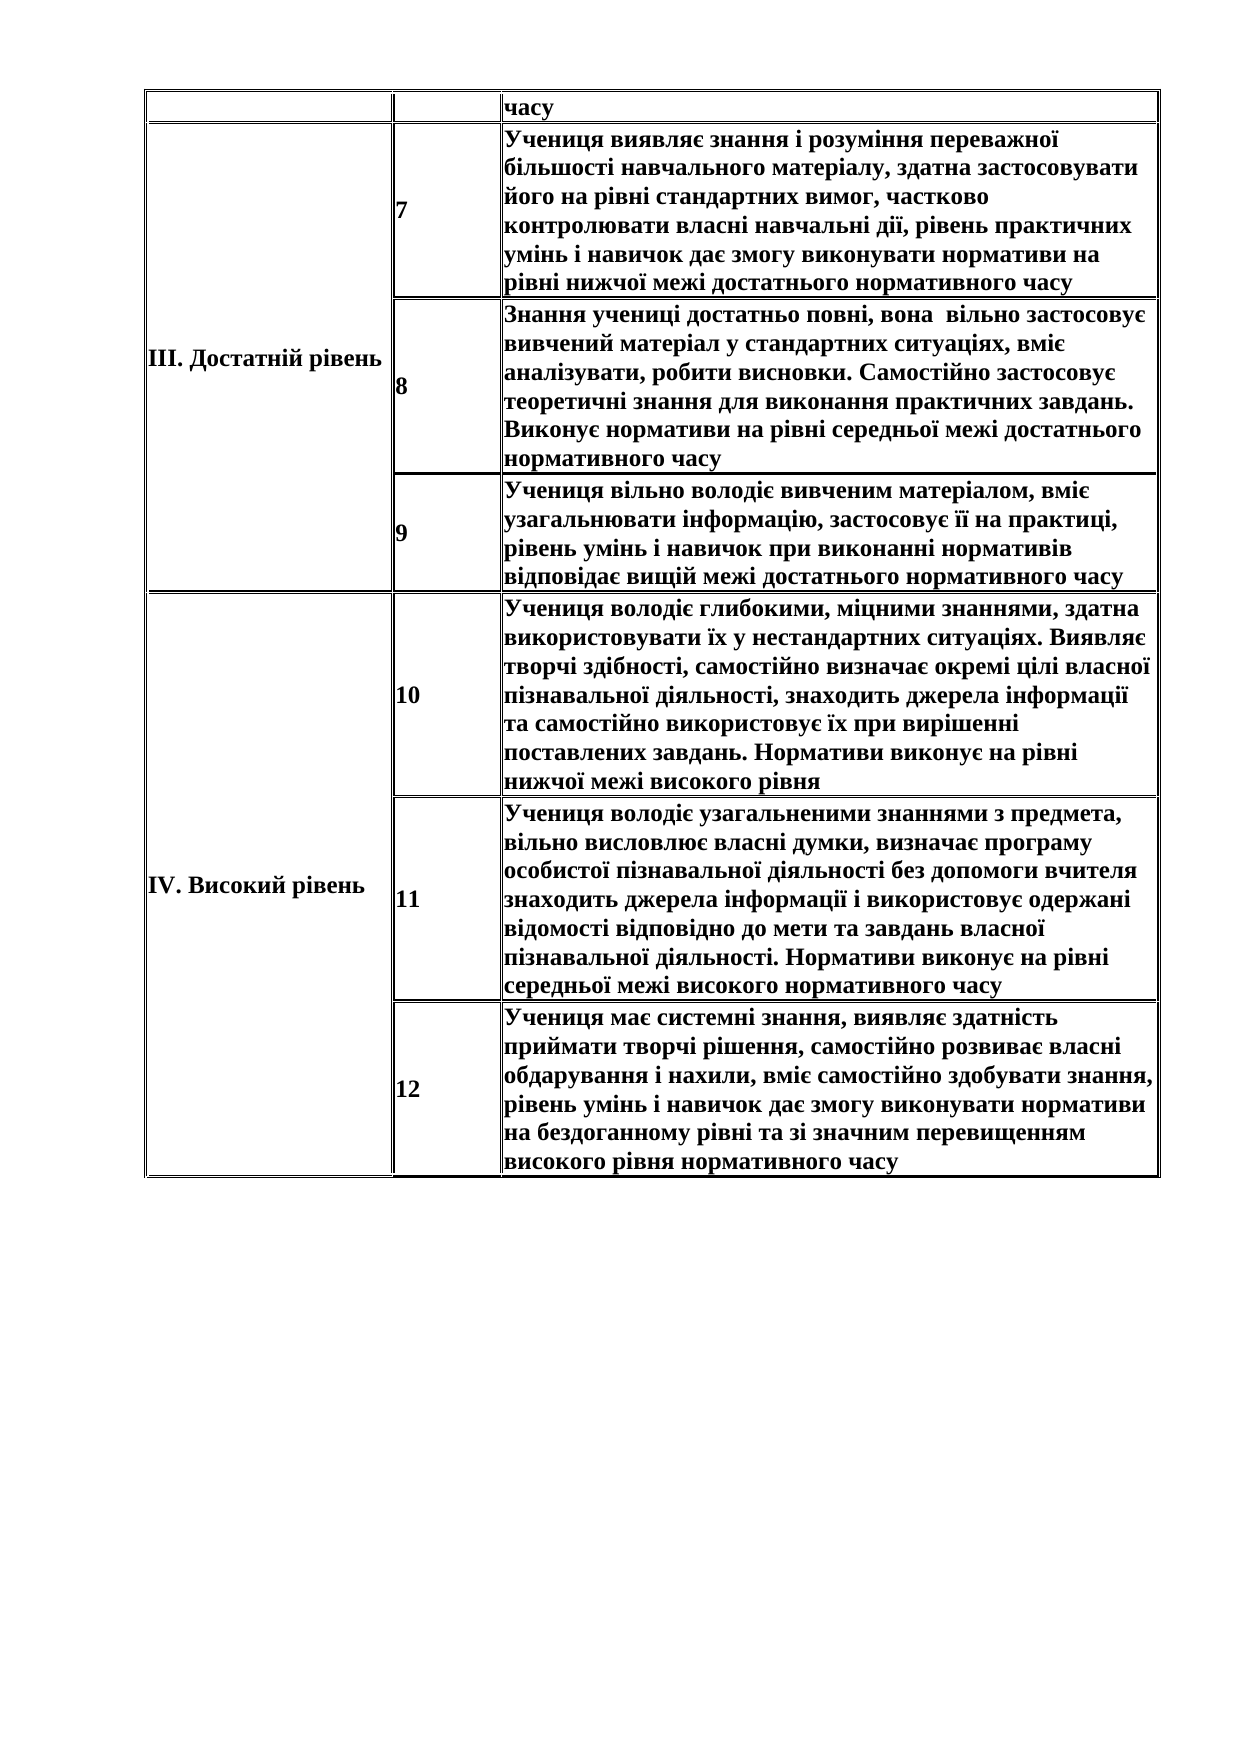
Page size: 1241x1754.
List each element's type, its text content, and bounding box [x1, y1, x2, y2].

table_cell 7 [395, 124, 500, 296]
table_cell Учениця володіє глибокими, міцними знаннями, здатна використовувати їх у нестандартних ситуаціях. Виявляє творчі здібності, самостійно визначає окремі цілі власної пізнавальної діяльності, знаходить джерела інформації та самостійно використовує їх при вирішенні поставлених завдань. Нормативи виконує на рівні нижчої межі високого рівня [503, 590, 1158, 795]
table_cell 11 [395, 798, 500, 999]
table_cell IV. Високий рівень [147, 590, 393, 1175]
table_cell 9 [395, 475, 500, 590]
table_cell Учениця вільно володіє вивченим матеріалом, вміє узагальнювати інформацію, застосовує її на практиці, рівень умінь і навичок при виконанні нормативів відповідає вищій межі достатнього нормативного часу [503, 472, 1157, 590]
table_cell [501, 92, 1157, 121]
table_cell 6 [393, 92, 501, 121]
table_cell Учениця виявляє знання і розуміння переважної більшості навчального матеріалу, здатна застосовувати його на рівні стандартних вимог, частково контролювати власні навчальні дії, рівень практичних умінь і навичок дає змогу виконувати нормативи на рівні нижчої межі достатнього нормативного часу [501, 121, 1159, 296]
table_cell Учениця має системні знання, виявляє здатність приймати творчі рішення, самостійно розвиває власні обдарування і нахили, вміє самостійно здобувати знання, рівень умінь і навичок дає змогу виконувати нормативи на бездоганному рівні та зі значним перевищенням високого рівня нормативного часу [501, 999, 1158, 1175]
table_cell Знання учениці достатньо повні, вона вільно застосовує вивчений матеріал у стандартних ситуаціях, вміє аналізувати, робити висновки. Самостійно застосовує теоретичні знання для виконання практичних завдань. Виконує нормативи на рівні середньої межі достатнього нормативного часу [503, 296, 1158, 472]
table_cell 12 [393, 1003, 501, 1175]
table_cell 10 [395, 594, 500, 795]
table_cell III. Достатній рівень [145, 121, 393, 590]
table_cell Учениця володіє узагальненими знаннями з предмета, вільно висловлює власні думки, визначає програму особистої пізнавальної діяльності без допомоги вчителя знаходить джерела інформації і використовує одержані відомості відповідно до мети та завдань власної пізнавальної діяльності. Нормативи виконує на рівні середньої межі високого нормативного часу [501, 795, 1159, 999]
table_cell 8 [395, 300, 500, 472]
